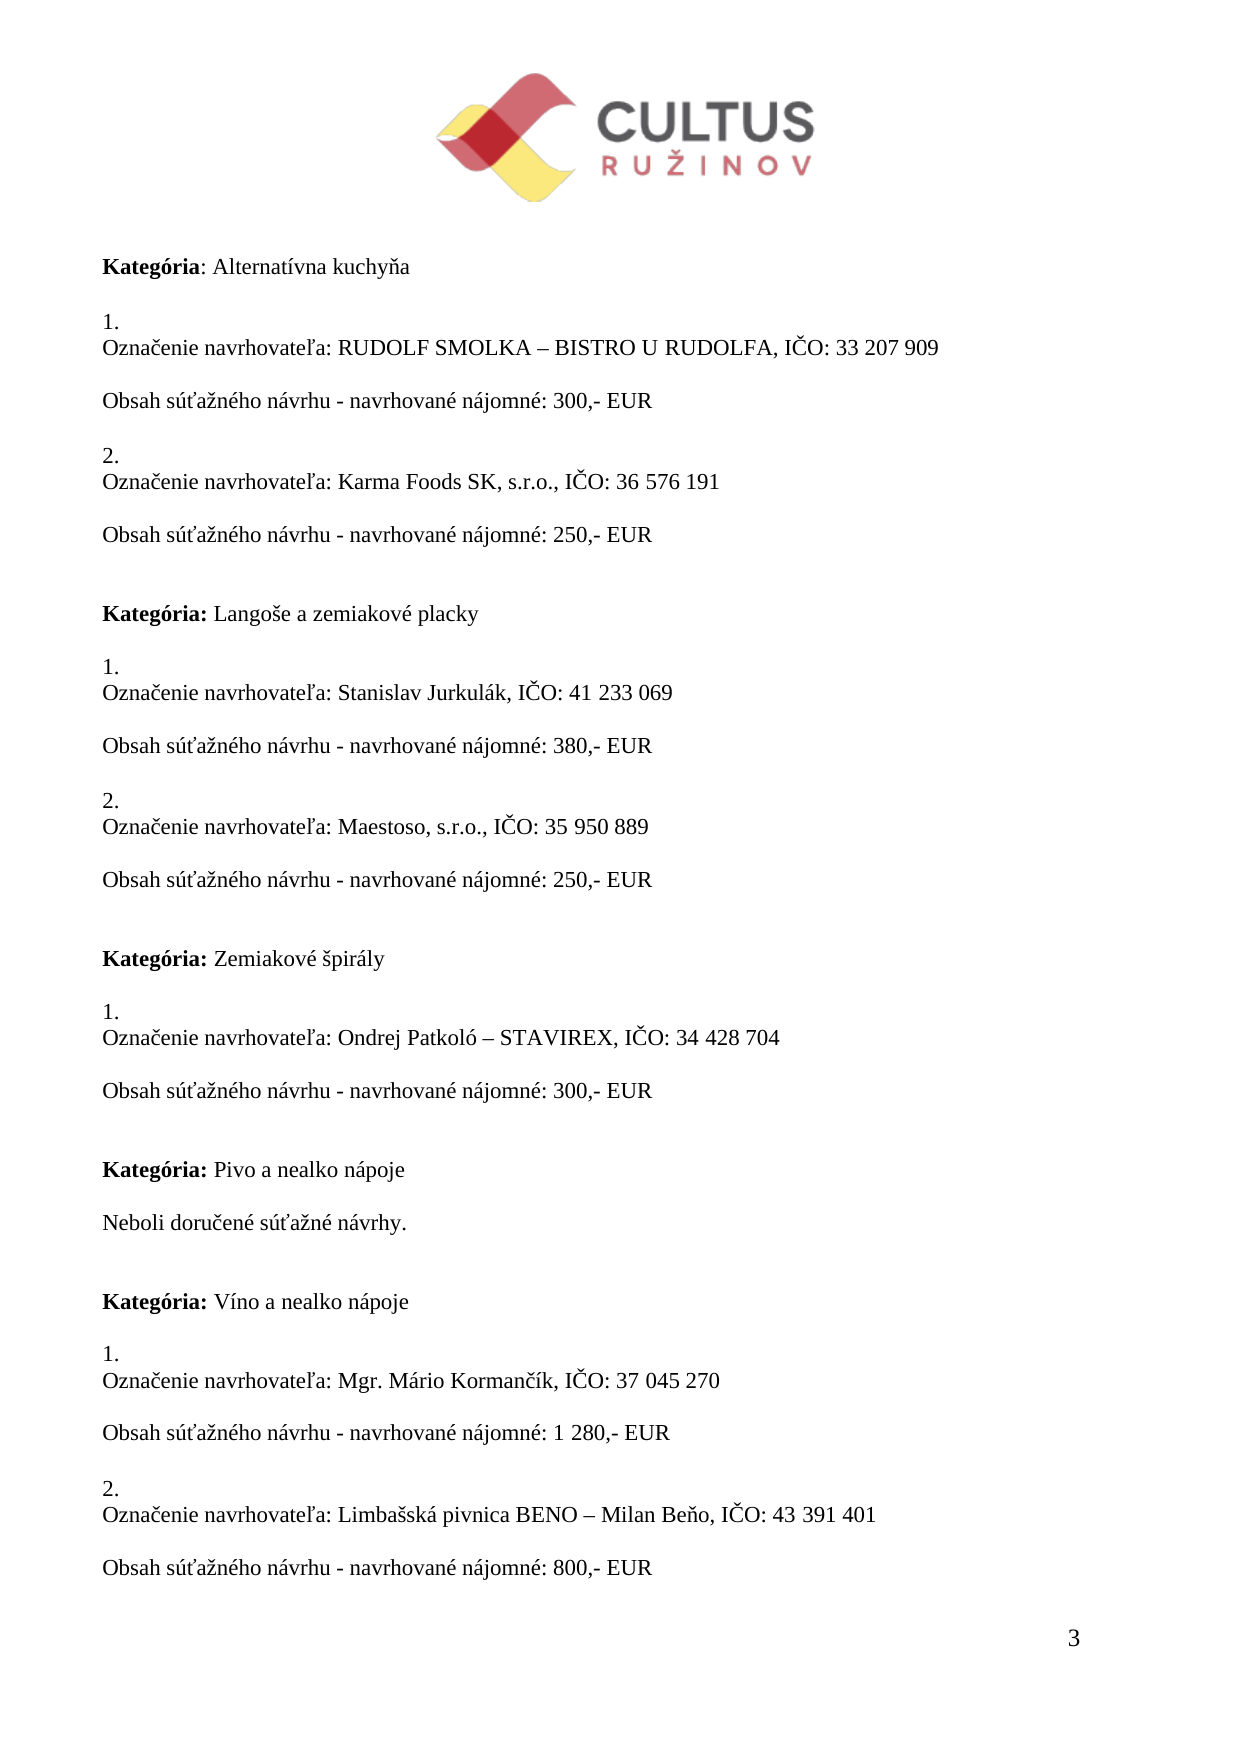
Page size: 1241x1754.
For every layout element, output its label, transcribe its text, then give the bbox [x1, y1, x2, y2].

text 1. [102, 998, 1047, 1024]
text Obsah súťažného návrhu - navrhované nájomné: 380,- EUR [102, 732, 1047, 758]
text Označenie navrhovateľa: Mgr. Mário Kormančík, IČO: 37 045 270 [102, 1367, 1047, 1393]
text Obsah súťažného návrhu - navrhované nájomné: 250,- EUR [102, 866, 1047, 892]
text Neboli doručené súťažné návrhy. [102, 1209, 1047, 1235]
text 2. [102, 442, 1047, 468]
text Kategória: Pivo a nealko nápoje [102, 1156, 1047, 1182]
text Označenie navrhovateľa: Ondrej Patkoló – STAVIREX, IČO: 34 428 704 [102, 1024, 1047, 1051]
picture [435, 73, 815, 202]
text Označenie navrhovateľa: Maestoso, s.r.o., IČO: 35 950 889 [102, 813, 1047, 840]
text 2. [102, 1474, 1047, 1501]
text 1. [102, 308, 1047, 334]
text Kategória: Zemiakové špirály [102, 945, 1047, 971]
text Označenie navrhovateľa: Limbašská pivnica BENO – Milan Beňo, IČO: 43 391 401 [102, 1501, 1047, 1527]
text Obsah súťažného návrhu - navrhované nájomné: 300,- EUR [102, 387, 1047, 413]
text 1. [102, 1340, 1047, 1367]
text Kategória: Víno a nealko nápoje [102, 1288, 1047, 1314]
text Kategória: Alternatívna kuchyňa [102, 253, 1047, 279]
text 1. [102, 653, 1047, 679]
text Obsah súťažného návrhu - navrhované nájomné: 800,- EUR [102, 1554, 1047, 1580]
text Obsah súťažného návrhu - navrhované nájomné: 250,- EUR [102, 521, 1047, 547]
text Označenie navrhovateľa: Stanislav Jurkulák, IČO: 41 233 069 [102, 679, 1047, 706]
text 2. [102, 787, 1047, 813]
text Obsah súťažného návrhu - navrhované nájomné: 300,- EUR [102, 1077, 1047, 1103]
text Kategória: Langoše a zemiakové placky [102, 600, 1047, 626]
text Obsah súťažného návrhu - navrhované nájomné: 1 280,- EUR [102, 1419, 1047, 1446]
text Označenie navrhovateľa: Karma Foods SK, s.r.o., IČO: 36 576 191 [102, 468, 1047, 495]
text Označenie navrhovateľa: RUDOLF SMOLKA – BISTRO U RUDOLFA, IČO: 33 207 909 [102, 334, 1047, 361]
